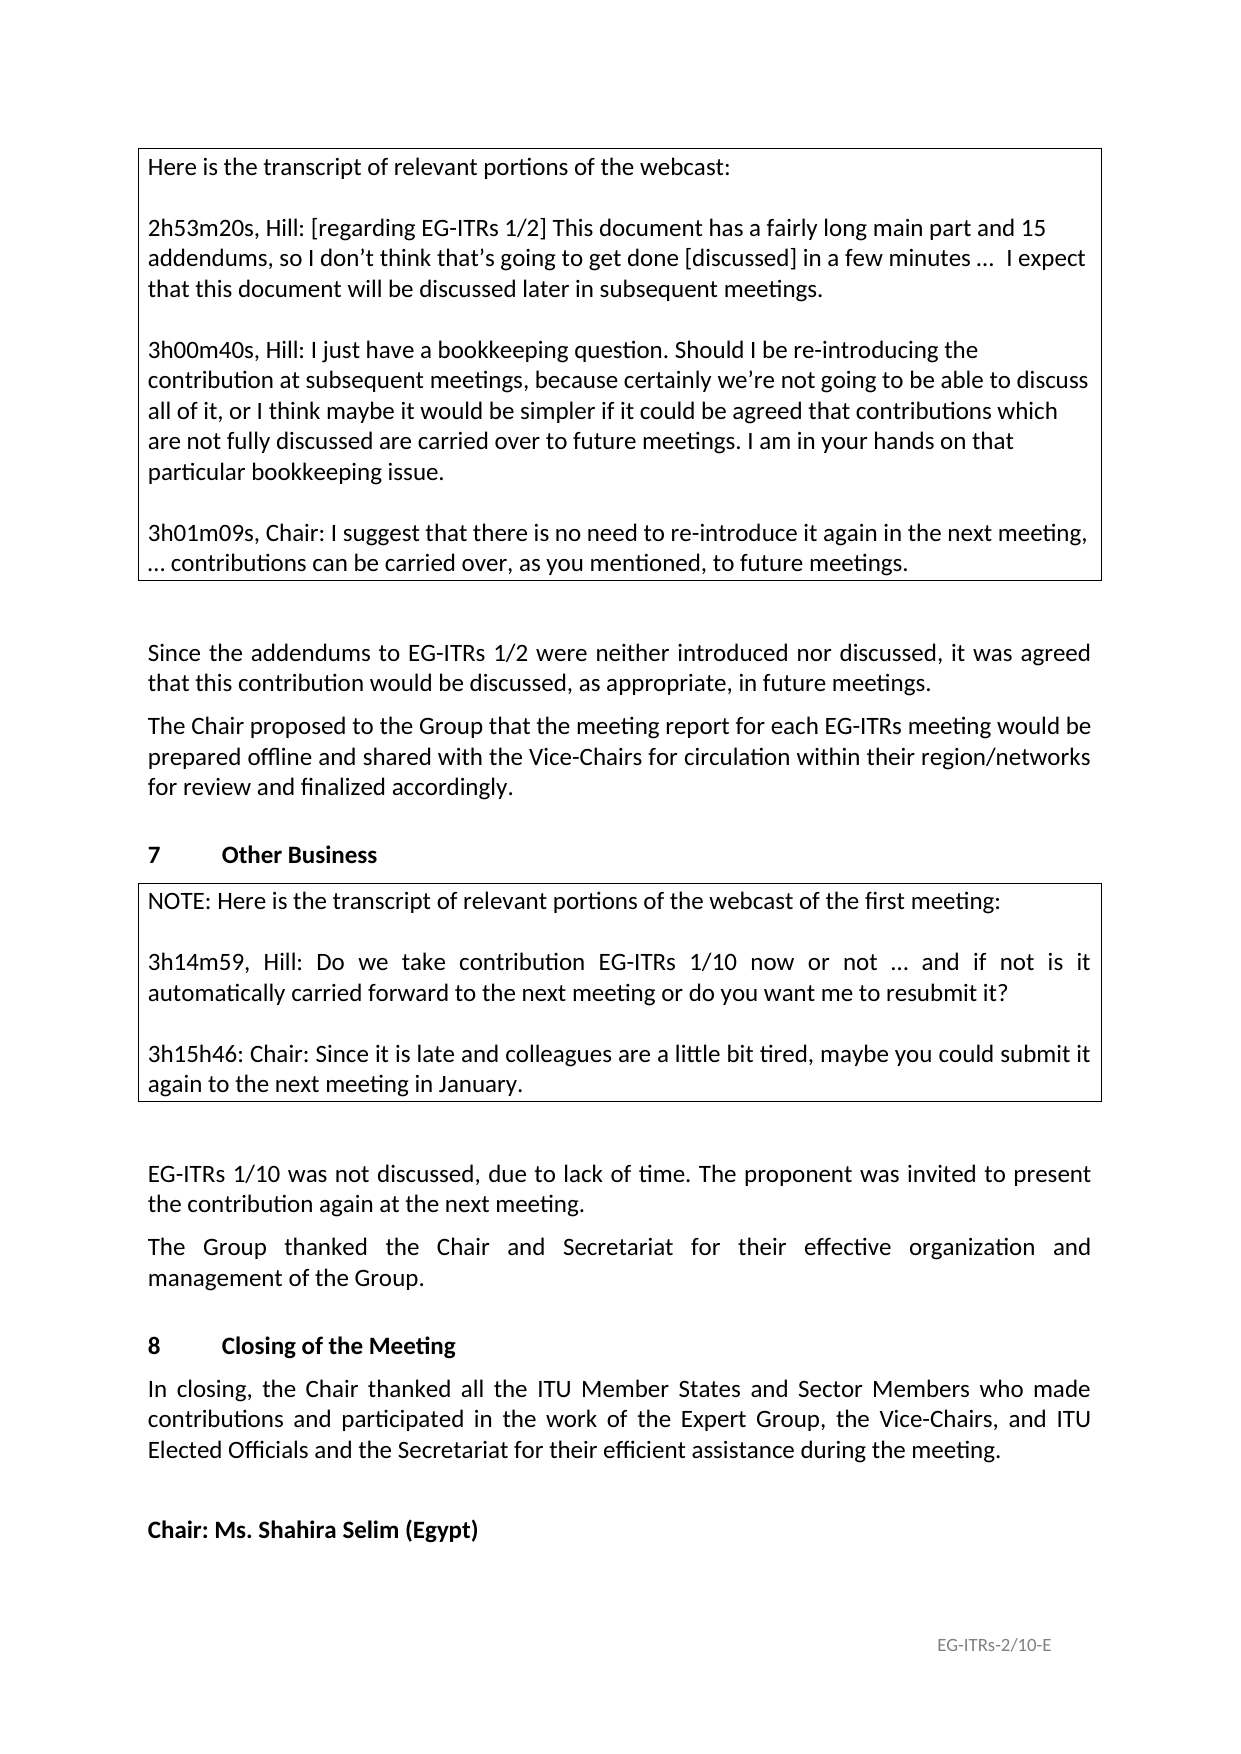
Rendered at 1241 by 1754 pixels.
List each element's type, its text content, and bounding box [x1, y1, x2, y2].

text 8 Closing of the Meeting [148, 1330, 1092, 1360]
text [139, 149, 1101, 580]
text The Group thanked the Chair and Secretariat for their effective organization and management of the Group. [148, 1231, 1092, 1292]
text Chair: Ms. Shahira Selim (Egypt) [148, 1514, 1092, 1545]
text The Chair proposed to the Group that the meeting report for each EG-ITRs meeting would be prepared offline and shared with the Vice-Chairs for circulation within their region/networks for review and finalized accordingly. [148, 710, 1092, 802]
text In closing, the Chair thanked all the ITU Member States and Sector Members who made contributions and participated in the work of the Expert Group, the Vice-Chairs, and ITU Elected Officials and the Secretariat for their efficient assistance during the meeting. [148, 1373, 1092, 1464]
text 7 Other Business [148, 839, 1092, 870]
text NOTE: Here is the transcript of relevant portions of the webcast of the first meeting: 3h14m59, Hill: Do we take contribution EG-ITRs 1/10 now or not … and if not is it automatically carried forward to the next meeting or do you want me to resubmit it? 3h15h46: Chair: Since it is late and colleagues are a little bit tired, maybe you could submit it again to the next meeting in January. [139, 884, 1101, 1101]
